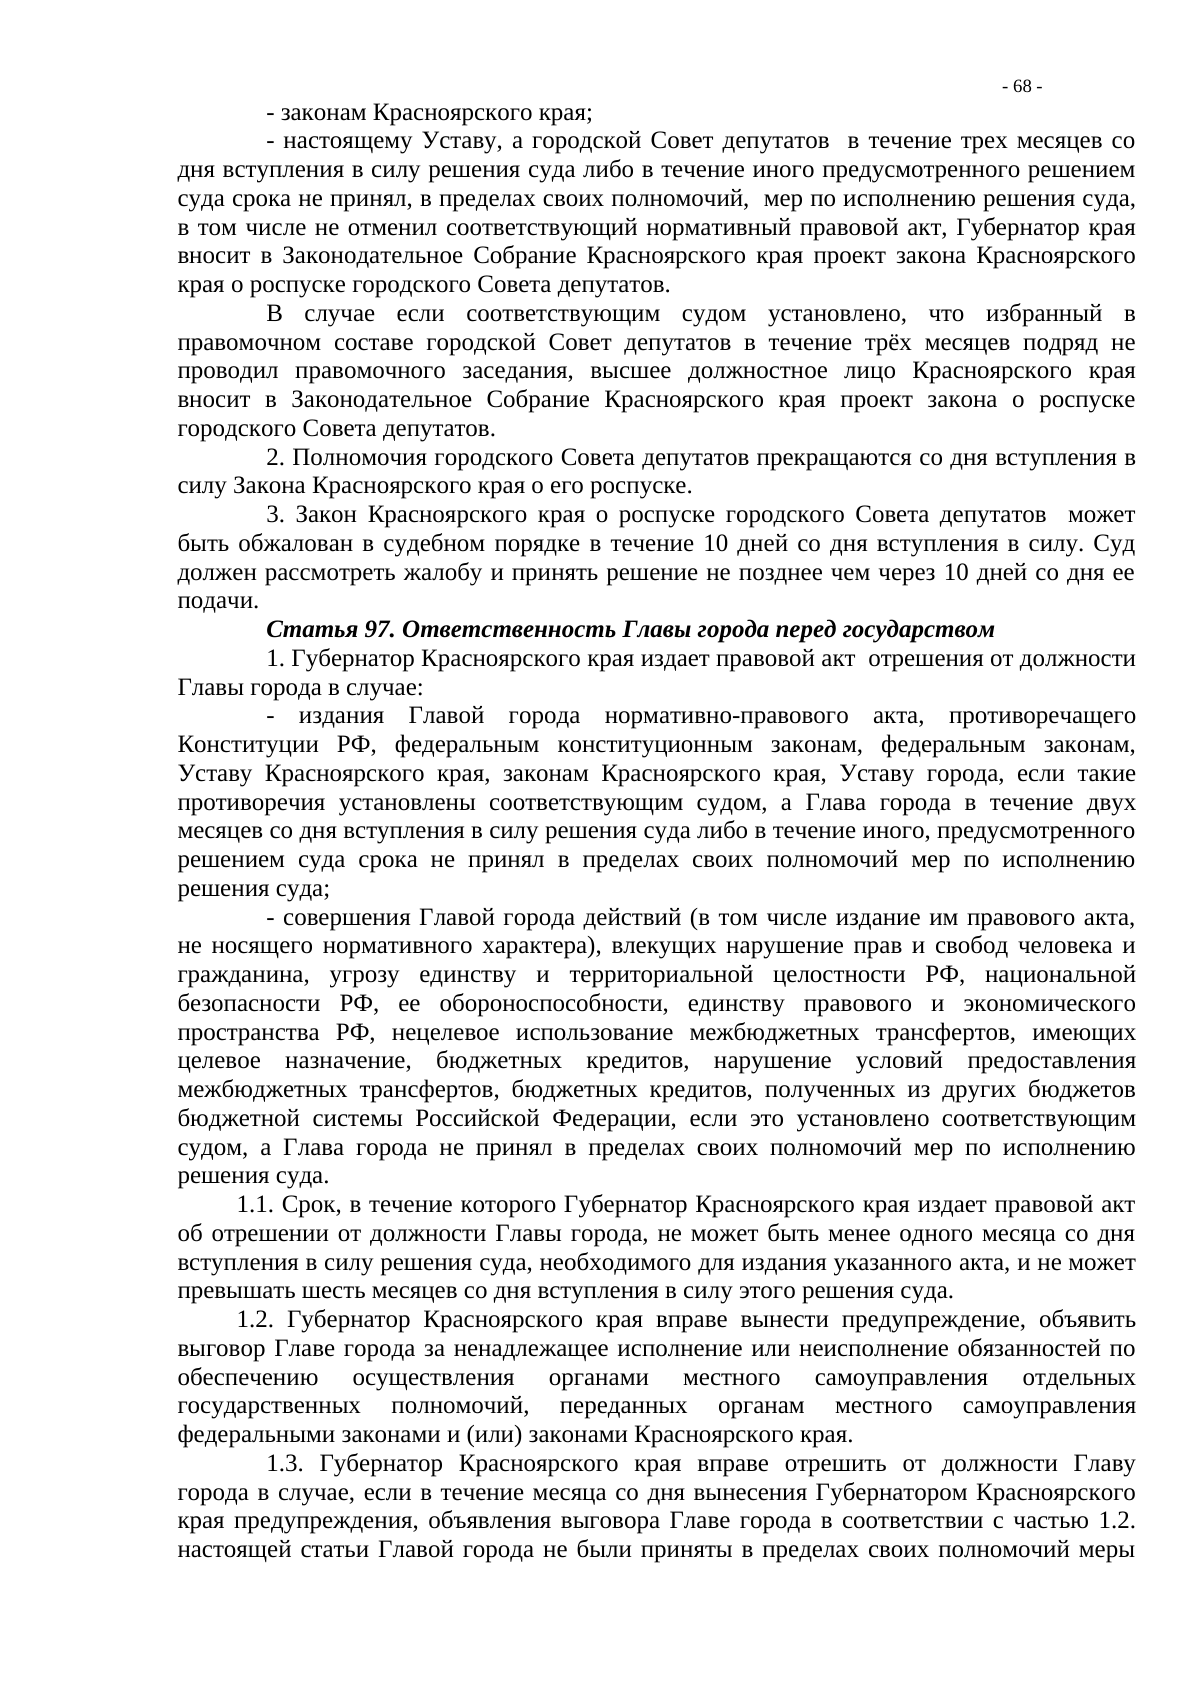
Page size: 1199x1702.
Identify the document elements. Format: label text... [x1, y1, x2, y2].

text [177, 1448, 1137, 1563]
text 1.2. Губернатор Красноярского края вправе вынести предупреждение, объявить выговор Главе города за ненадлежащее исполнение или неисполнение обязанностей по обеспечению осуществления органами местного самоуправления отдельных государственных полномочий, переданных органам местного самоуправления федеральными законами и (или) законами Красноярского края. [177, 1304, 1137, 1448]
text - законам Красноярского края; [177, 97, 1137, 125]
text В случае если соответствующим судом установлено, что избранный в правомочном составе городской Совет депутатов в течение трёх месяцев подряд не проводил правомочного заседания, высшее должностное лицо Красноярского края вносит в Законодательное Собрание Красноярского края проект закона о роспуске городского Совета депутатов. [177, 298, 1137, 442]
text - совершения Главой города действий (в том числе издание им правового акта, не носящего нормативного характера), влекущих нарушение прав и свобод человека и гражданина, угрозу единству и территориальной целостности РФ, национальной безопасности РФ, ее обороноспособности, единству правового и экономического пространства РФ, нецелевое использование межбюджетных трансфертов, имеющих целевое назначение, бюджетных кредитов, нарушение условий предоставления межбюджетных трансфертов, бюджетных кредитов, полученных из других бюджетов бюджетной системы Российской Федерации, если это установлено соответствующим судом, а Глава города не принял в пределах своих полномочий мер по исполнению решения суда. [177, 902, 1137, 1189]
text 2. Полномочия городского Совета депутатов прекращаются со дня вступления в силу Закона Красноярского края о его роспуске. [177, 442, 1137, 499]
text 3. Закон Красноярского края о роспуске городского Совета депутатов может быть обжалован в судебном порядке в течение 10 дней со дня вступления в силу. Суд должен рассмотреть жалобу и принять решение не позднее чем через 10 дней со дня ее подачи. [177, 499, 1137, 614]
text Статья 97. Ответственность Главы города перед государством [177, 614, 1137, 643]
text 1. Губернатор Красноярского края издает правовой акт отрешения от должности Главы города в случае: [177, 643, 1137, 700]
text 1.1. Срок, в течение которого Губернатор Красноярского края издает правовой акт об отрешении от должности Главы города, не может быть менее одного месяца со дня вступления в силу решения суда, необходимого для издания указанного акта, и не может превышать шесть месяцев со дня вступления в силу этого решения суда. [177, 1189, 1137, 1304]
text - настоящему Уставу, а городской Совет депутатов в течение трех месяцев со дня вступления в силу решения суда либо в течение иного предусмотренного решением суда срока не принял, в пределах своих полномочий, мер по исполнению решения суда, в том числе не отменил соответствующий нормативный правовой акт, Губернатор края вносит в Законодательное Собрание Красноярского края проект закона Красноярского края о роспуске городского Совета депутатов. [177, 125, 1137, 298]
text - издания Главой города нормативно-правового акта, противоречащего Конституции РФ, федеральным конституционным законам, федеральным законам, Уставу Красноярского края, законам Красноярского края, Уставу города, если такие противоречия установлены соответствующим судом, а Глава города в течение двух месяцев со дня вступления в силу решения суда либо в течение иного, предусмотренного решением суда срока не принял в пределах своих полномочий мер по исполнению решения суда; [177, 700, 1137, 902]
